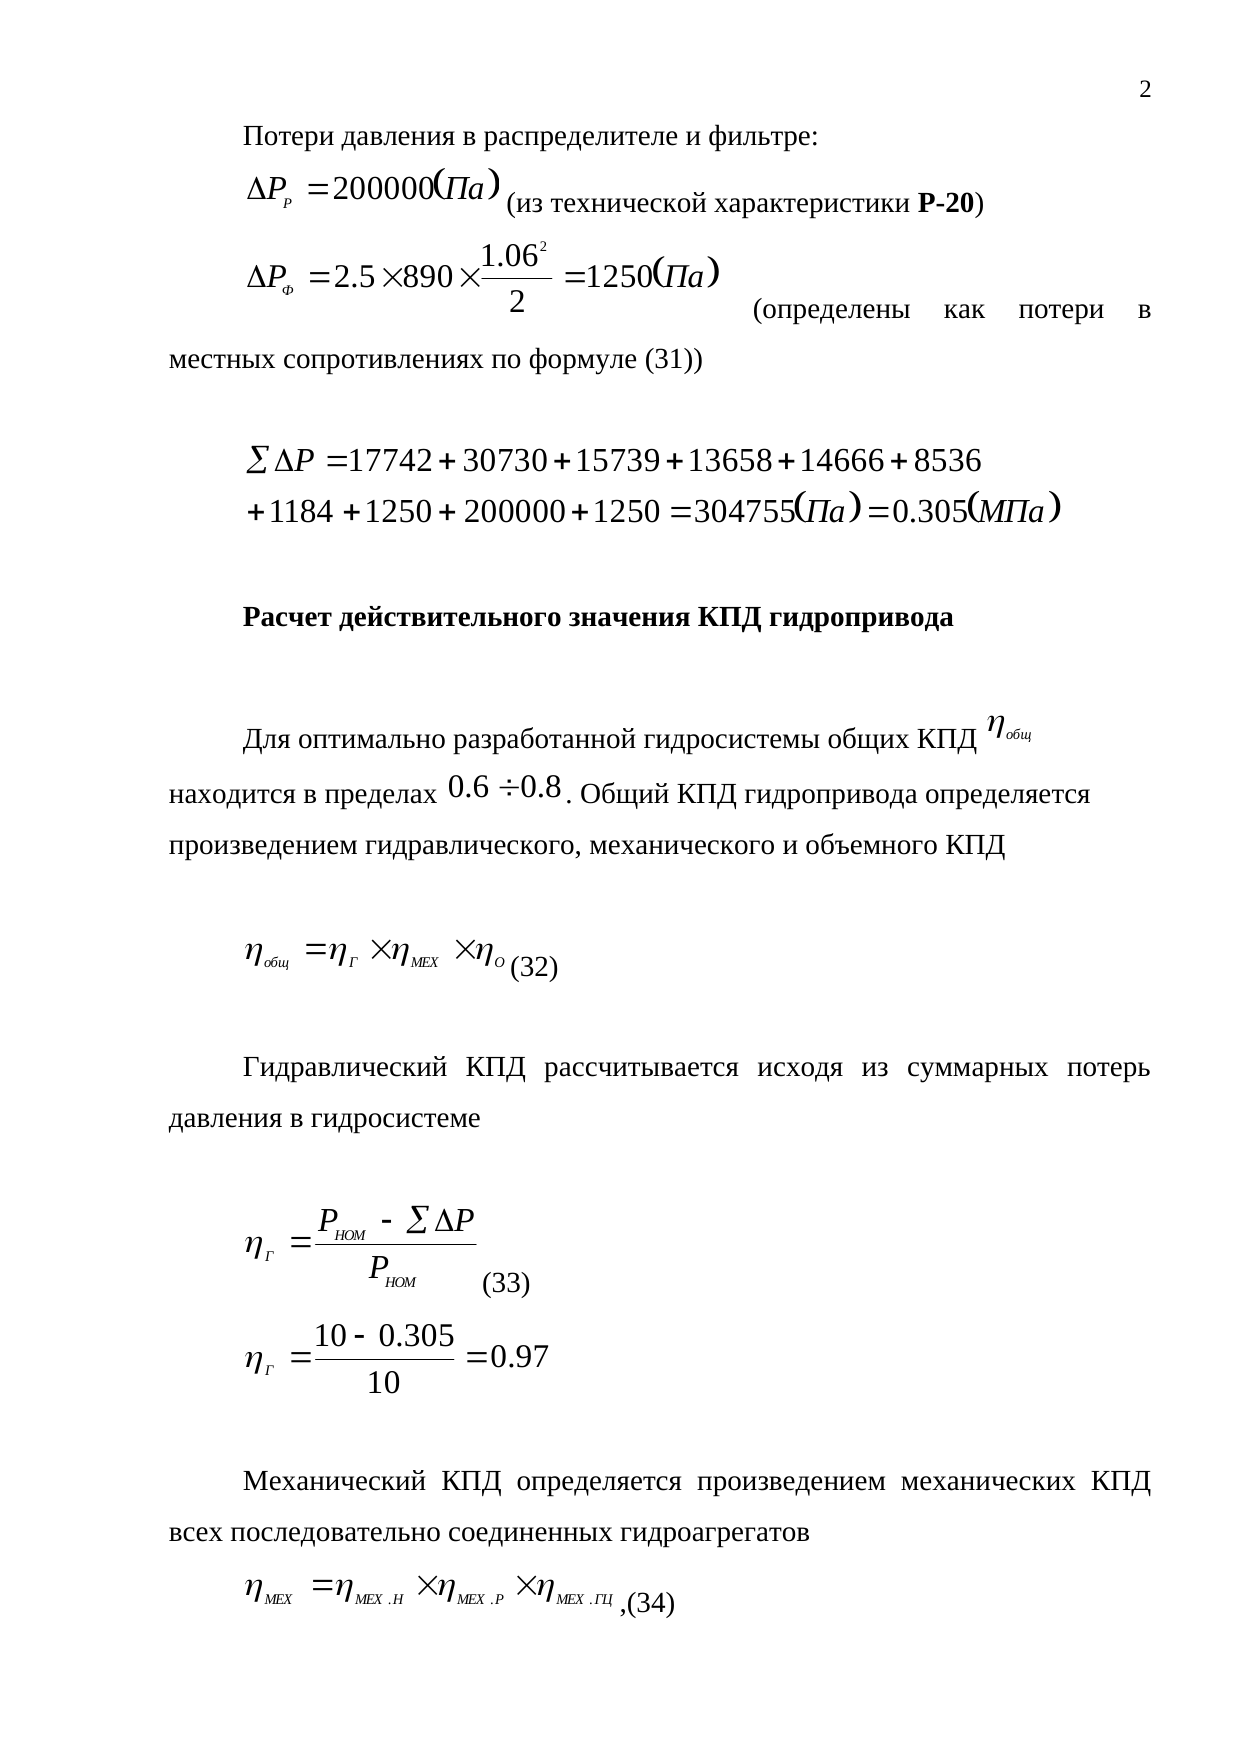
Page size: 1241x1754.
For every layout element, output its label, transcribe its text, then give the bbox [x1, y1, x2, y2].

text (определены как потери в местных сопротивлениях по формуле (31)) [169, 235, 1152, 375]
text Для оптимально разработанной гидросистемы общих КПД находится в пределах . Общий КПД гидропривода определяется произведением гидравлического, механического и объемного КПД [169, 699, 1152, 861]
text Механический КПД определяется произведением механических КПД всех последовательно соединенных гидроагрегатов [169, 1463, 1152, 1547]
text (33) [169, 1200, 1152, 1299]
text ,(34) [169, 1564, 1152, 1619]
text (32) [169, 928, 1152, 982]
text (из технической характеристики Р-20) [169, 168, 1152, 218]
text Расчет действительного значения КПД гидропривода [169, 599, 1152, 632]
text Гидравлический КПД рассчитывается исходя из суммарных потерь давления в гидросистеме [169, 1049, 1152, 1133]
text Потери давления в распределителе и фильтре: [169, 118, 1152, 152]
